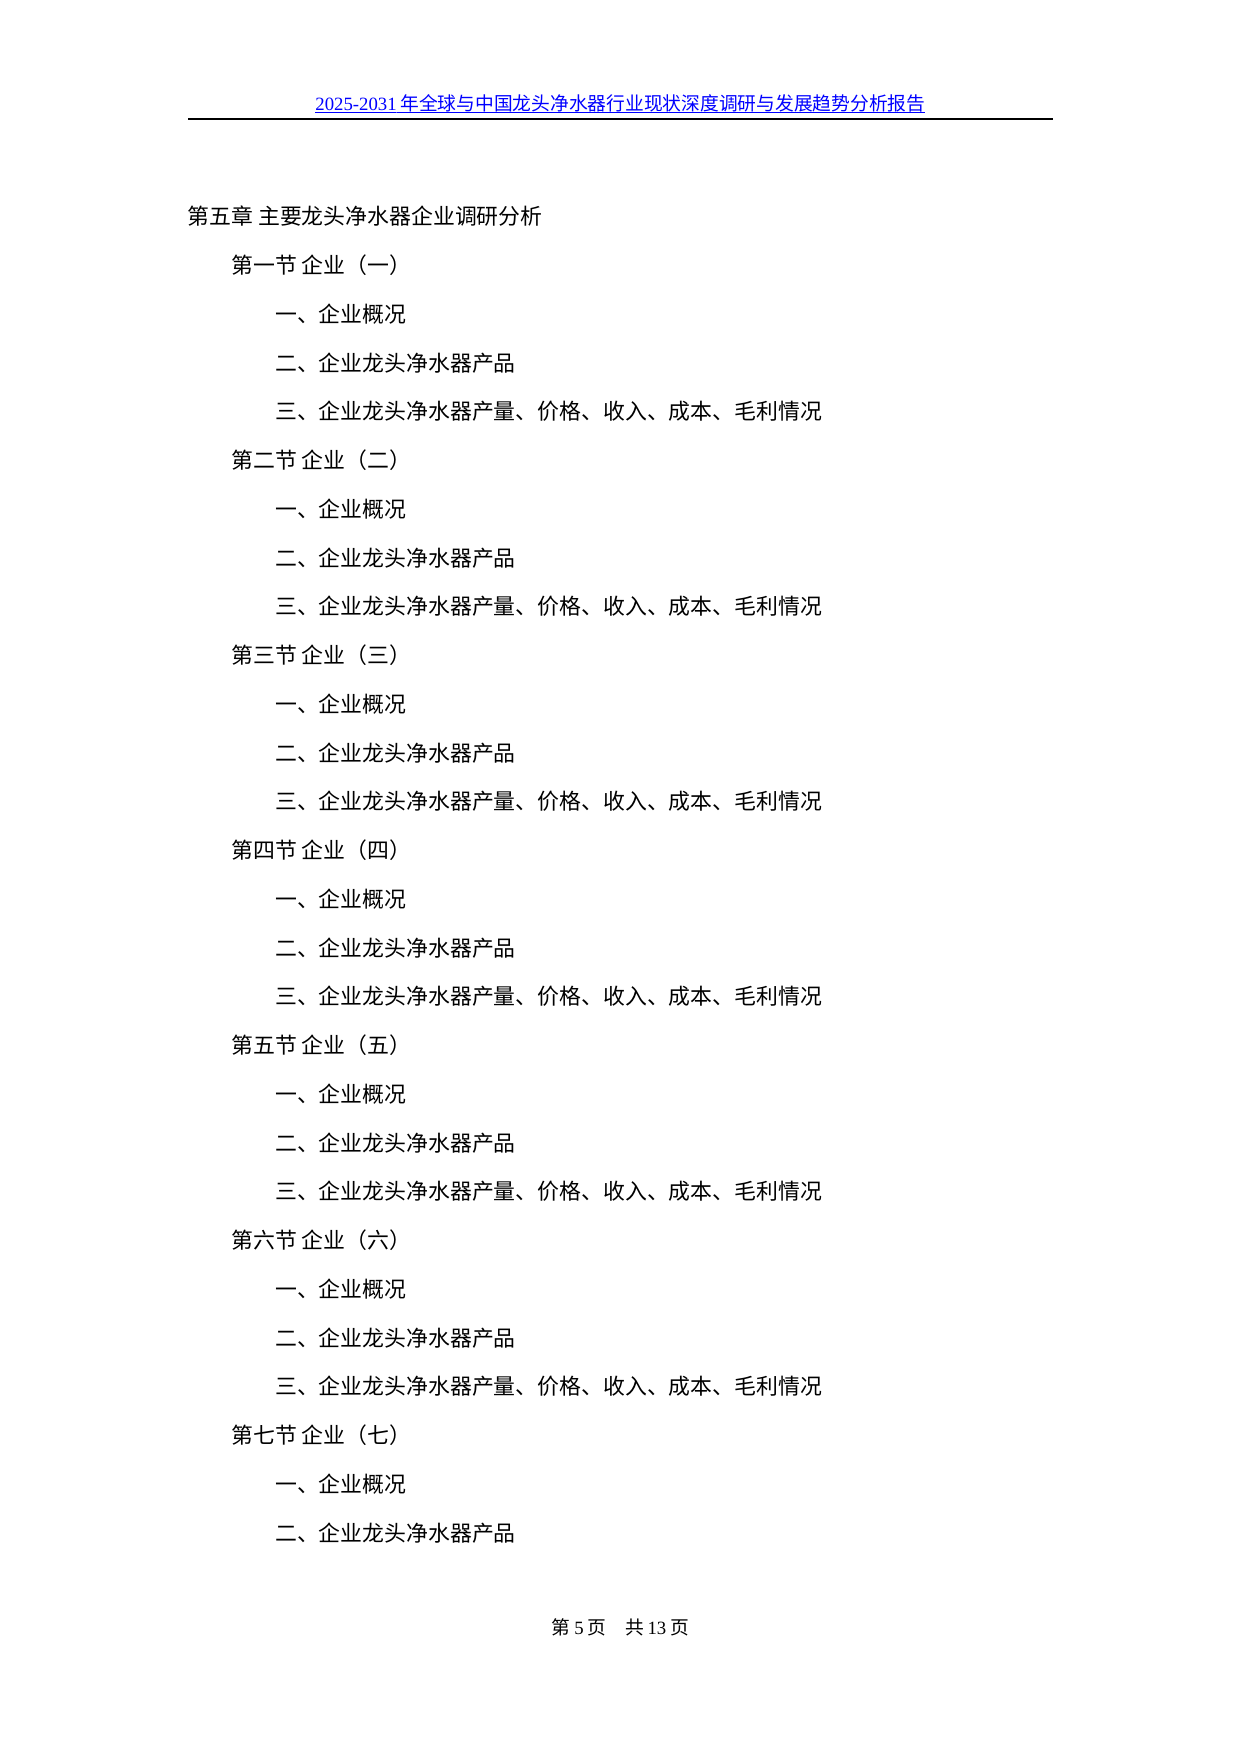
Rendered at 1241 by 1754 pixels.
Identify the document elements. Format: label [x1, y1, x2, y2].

text [187, 150, 1053, 1548]
